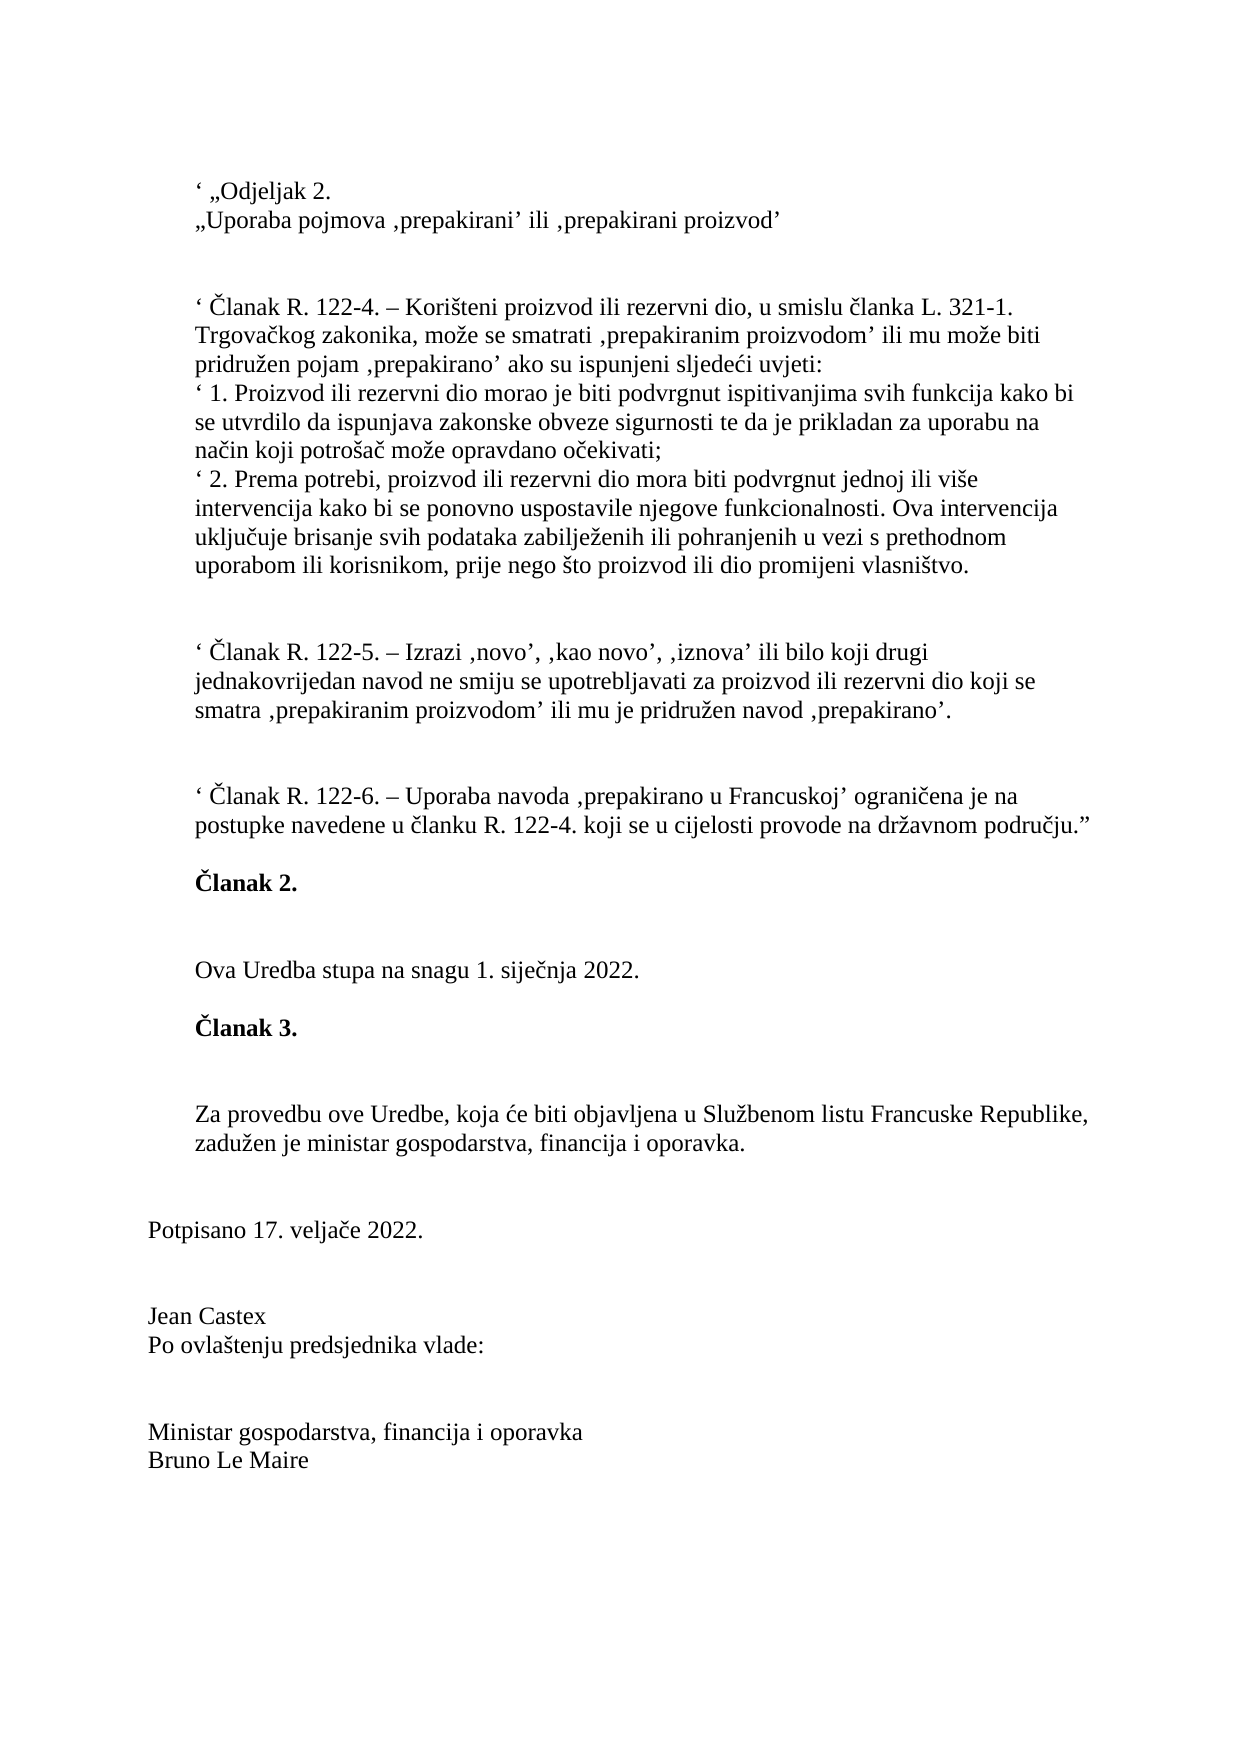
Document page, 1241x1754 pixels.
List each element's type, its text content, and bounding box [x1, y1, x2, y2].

text Ministar gospodarstva, financija i oporavka Bruno Le Maire [148, 1388, 1093, 1474]
text ‘ Članak R. 122-4. – Korišteni proizvod ili rezervni dio, u smislu članka L. 321-1. Trgovačkog zakonika, može se smatrati ‚prepakiranim proizvodom’ ili mu može biti pridružen pojam ‚prepakirano’ ako su ispunjeni sljedeći uvjeti: ‘ 1. Proizvod ili rezervni dio morao je biti podvrgnut ispitivanjima svih funkcija kako bi se utvrdilo da ispunjava zakonske obveze sigurnosti te da je prikladan za uporabu na način koji potrošač može opravdano očekivati; ‘ 2. Prema potrebi, proizvod ili rezervni dio mora biti podvrgnut jednoj ili više intervencija kako bi se ponovno uspostavile njegove funkcionalnosti. Ova intervencija uključuje brisanje svih podataka zabilježenih ili pohranjenih u vezi s prethodnom uporabom ili korisnikom, prije nego što proizvod ili dio promijeni vlasništvo. [194, 263, 1093, 579]
text Ova Uredba stupa na snagu 1. siječnja 2022. [194, 926, 1093, 983]
text Članak 3. [194, 1013, 1093, 1041]
text ‘ Članak R. 122-5. – Izrazi ‚novo’, ‚kao novo’, ‚iznova’ ili bilo koji drugi jednakovrijedan navod ne smiju se upotrebljavati za proizvod ili rezervni dio koji se smatra ‚prepakiranim proizvodom’ ili mu je pridružen navod ‚prepakirano’. [194, 608, 1093, 723]
text ‘ Članak R. 122-6. – Uporaba navoda ‚prepakirano u Francuskoj’ ograničena je na postupke navedene u članku R. 122-4. koji se u cijelosti provode na državnom području.” [194, 753, 1093, 839]
text Jean Castex Po ovlaštenju predsjednika vlade: [148, 1273, 1093, 1359]
text Članak 2. [194, 868, 1093, 897]
text ‘ „Odjeljak 2. „Uporaba pojmova ‚prepakirani’ ili ‚prepakirani proizvod’ [194, 148, 1093, 234]
text Potpisano 17. veljače 2022. [148, 1186, 1093, 1243]
text Za provedbu ove Uredbe, koja će biti objavljena u Službenom listu Francuske Republike, zadužen je ministar gospodarstva, financija i oporavka. [194, 1071, 1093, 1157]
